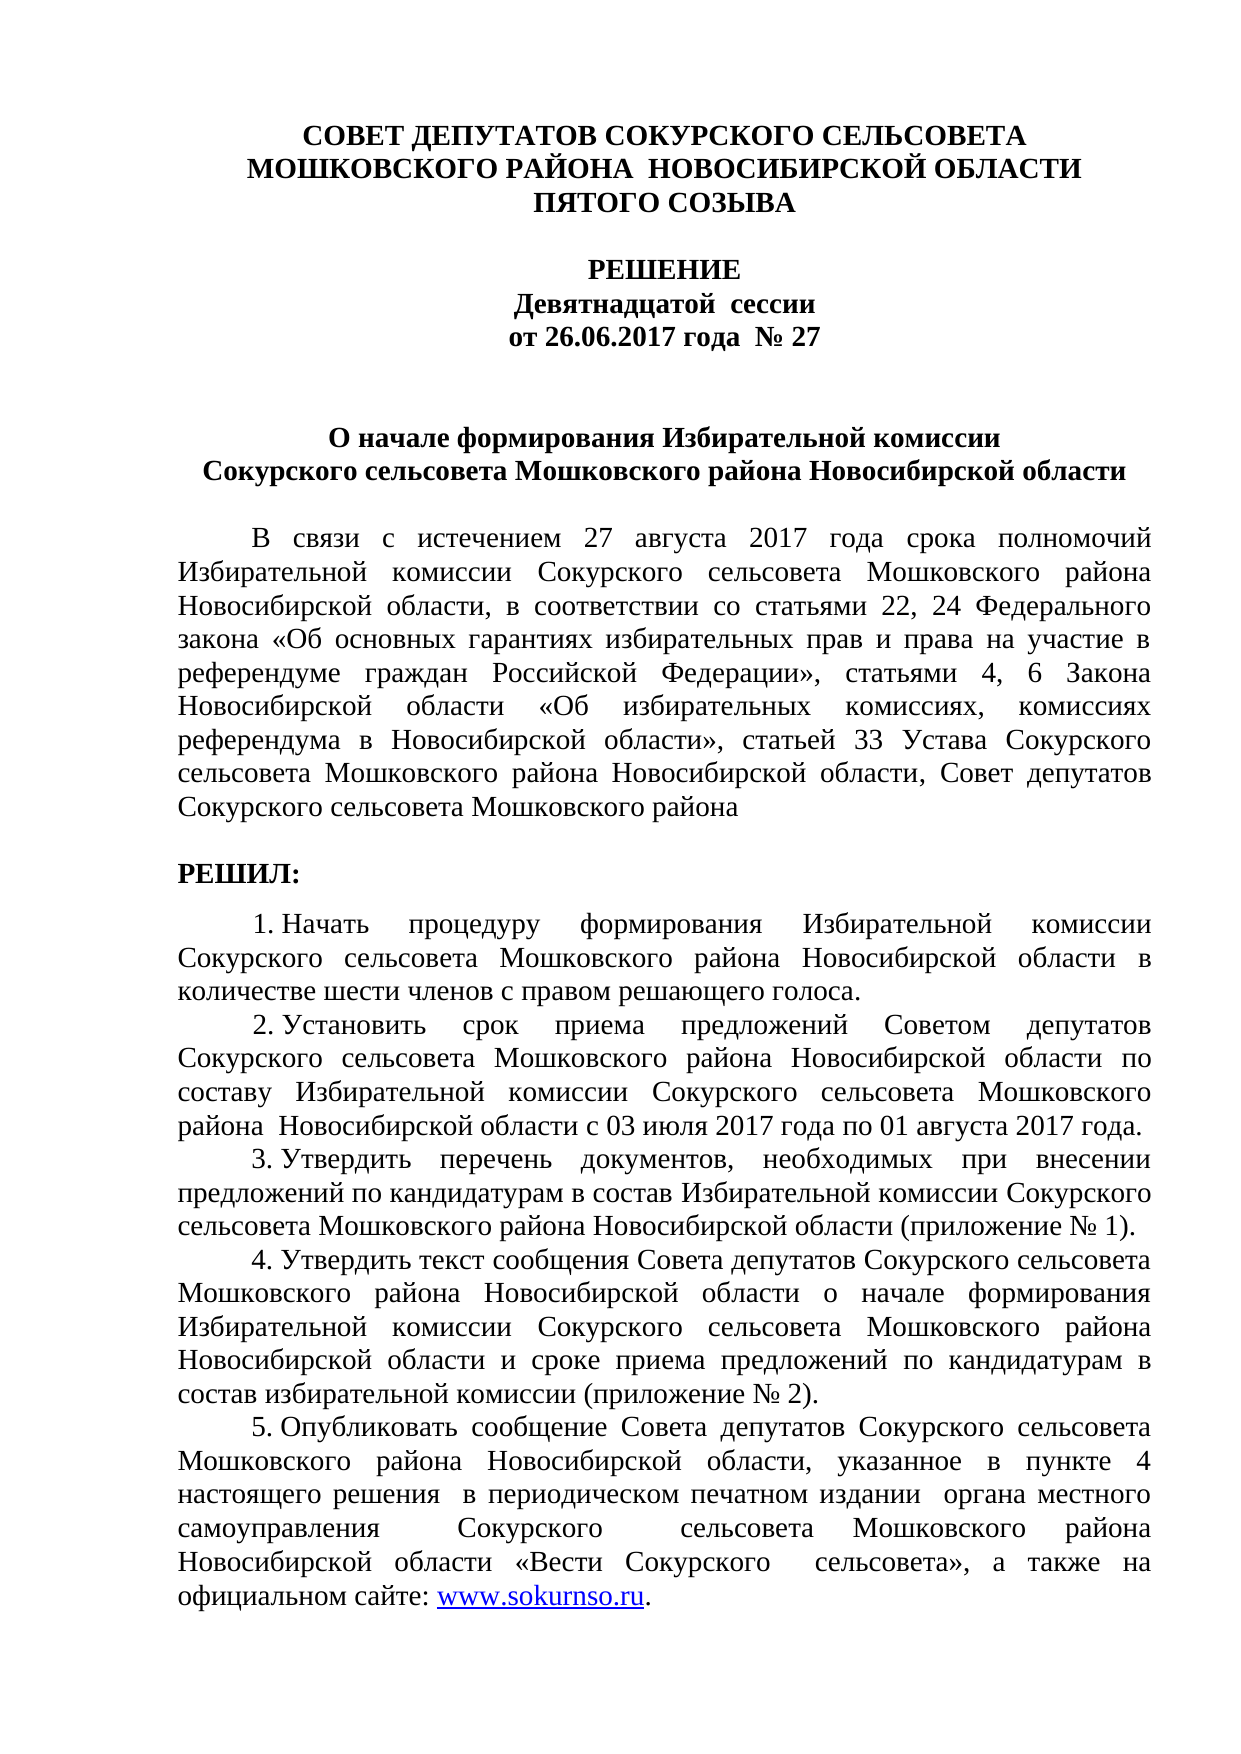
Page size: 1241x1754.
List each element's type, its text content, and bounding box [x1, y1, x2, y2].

text 1. Начать процедуру формирования Избирательной комиссии Сокурского сельсовета Мошковского района Новосибирской области в количестве шести членов с правом решающего голоса. [177, 906, 1152, 1007]
text 5. Опубликовать сообщение Совета депутатов Сокурского сельсовета Мошковского района Новосибирской области, указанное в пункте 4 настоящего решения в периодическом печатном издании органа местного самоуправления Сокурского сельсовета Мошковского района Новосибирской области «Вести Сокурского сельсовета», а также на официальном сайте: www.sokurnso.ru. [177, 1409, 1152, 1613]
text СОВЕТ ДЕПУТАТОВ СОКУРСКОГО СЕЛЬСОВЕТА [177, 118, 1152, 152]
text Сокурского сельсовета Мошковского района Новосибирской области [177, 453, 1152, 487]
text 4. Утвердить текст сообщения Совета депутатов Сокурского сельсовета Мошковского района Новосибирской области о начале формирования Избирательной комиссии Сокурского сельсовета Мошковского района Новосибирской области и сроке приема предложений по кандидатурам в состав избирательной комиссии (приложение № 2). [177, 1242, 1152, 1409]
text МОШКОВСКОГО РАЙОНА НОВОСИБИРСКОЙ ОБЛАСТИ [177, 152, 1152, 185]
text 2. Установить срок приема предложений Советом депутатов Сокурского сельсовета Мошковского района Новосибирской области по составу Избирательной комиссии Сокурского сельсовета Мошковского района Новосибирской области с 03 июля 2017 года по 01 августа 2017 года. [177, 1007, 1152, 1141]
text В связи с истечением 27 августа 2017 года срока полномочий Избирательной комиссии Сокурского сельсовета Мошковского района Новосибирской области, в соответствии со статьями 22, 24 Федерального закона «Об основных гарантиях избирательных прав и права на участие в референдуме граждан Российской Федерации», статьями 4, 6 Закона Новосибирской области «Об избирательных комиссиях, комиссиях референдума в Новосибирской области», статьей 33 Устава Сокурского сельсовета Мошковского района Новосибирской области, Совет депутатов Сокурского сельсовета Мошковского района [177, 521, 1152, 822]
text 3. Утвердить перечень документов, необходимых при внесении предложений по кандидатурам в состав Избирательной комиссии Сокурского сельсовета Мошковского района Новосибирской области (приложение № 1). [177, 1141, 1152, 1242]
text ПЯТОГО СОЗЫВА [177, 185, 1152, 219]
text РЕШИЛ: [177, 856, 1152, 889]
text РЕШЕНИЕ [177, 252, 1152, 286]
text Девятнадцатой сессии [177, 286, 1152, 319]
text от 26.06.2017 года № 27 [177, 319, 1152, 353]
text О начале формирования Избирательной комиссии [177, 420, 1152, 453]
